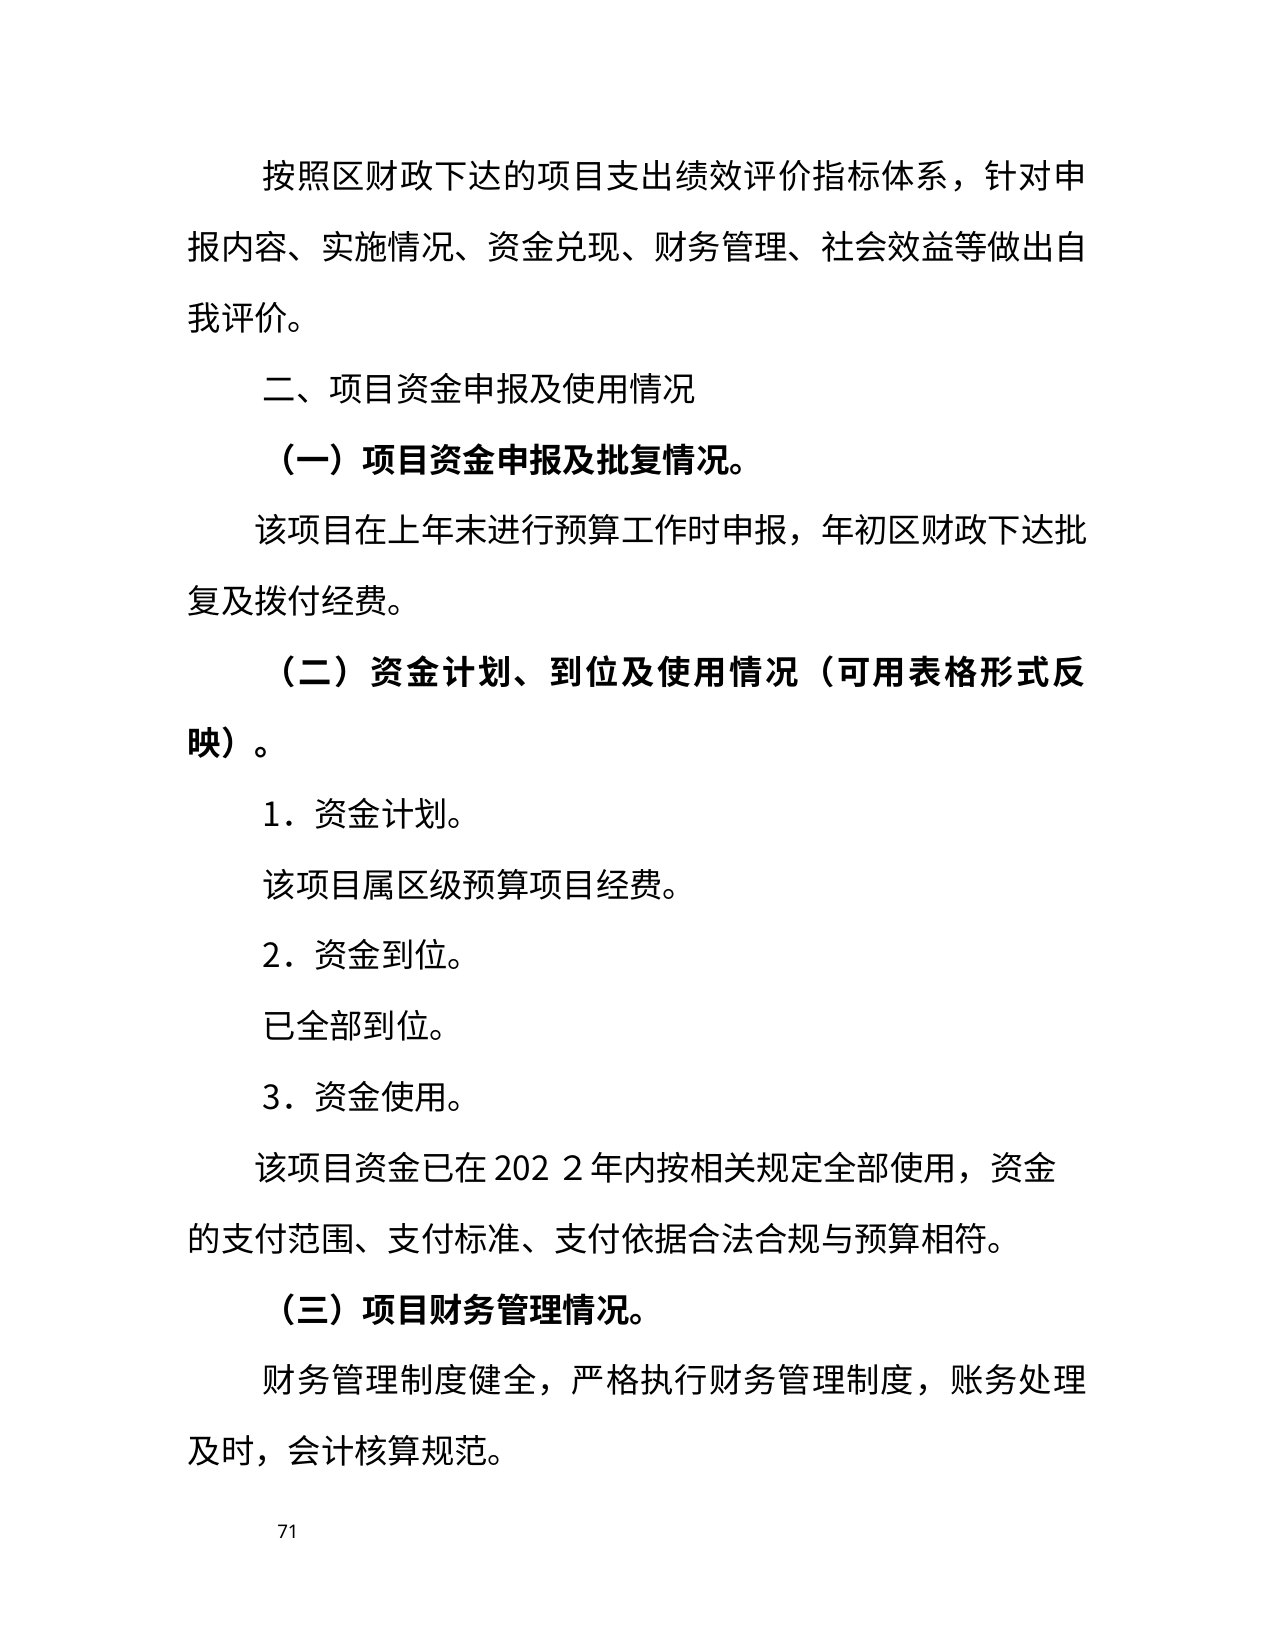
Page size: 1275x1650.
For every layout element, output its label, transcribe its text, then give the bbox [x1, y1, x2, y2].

text 该项目在上年末进行预算工作时申报，年初区财政下达批复及拨付经费。 [187, 504, 1087, 623]
text 3．资金使用。 [187, 1071, 1087, 1119]
text 2．资金到位。 [187, 929, 1087, 977]
text 财务管理制度健全，严格执行财务管理制度，账务处理及时，会计核算规范。 [187, 1354, 1087, 1473]
text （二）资金计划、到位及使用情况（可用表格形式反映）。 [187, 646, 1087, 765]
text 按照区财政下达的项目支出绩效评价指标体系，针对申报内容、实施情况、资金兑现、财务管理、社会效益等做出自我评价。 [187, 150, 1087, 340]
text （三）项目财务管理情况。 [187, 1283, 1087, 1332]
text 已全部到位。 [187, 1000, 1087, 1048]
text 该项目资金已在202２年内按相关规定全部使用，资金的支付范围、支付标准、支付依据合法合规与预算相符。 [187, 1142, 1087, 1261]
text 1．资金计划。 [187, 787, 1087, 836]
text 该项目属区级预算项目经费。 [187, 858, 1087, 907]
text （一）项目资金申报及批复情况。 [187, 433, 1087, 482]
text 二、项目资金申报及使用情况 [187, 362, 1087, 411]
